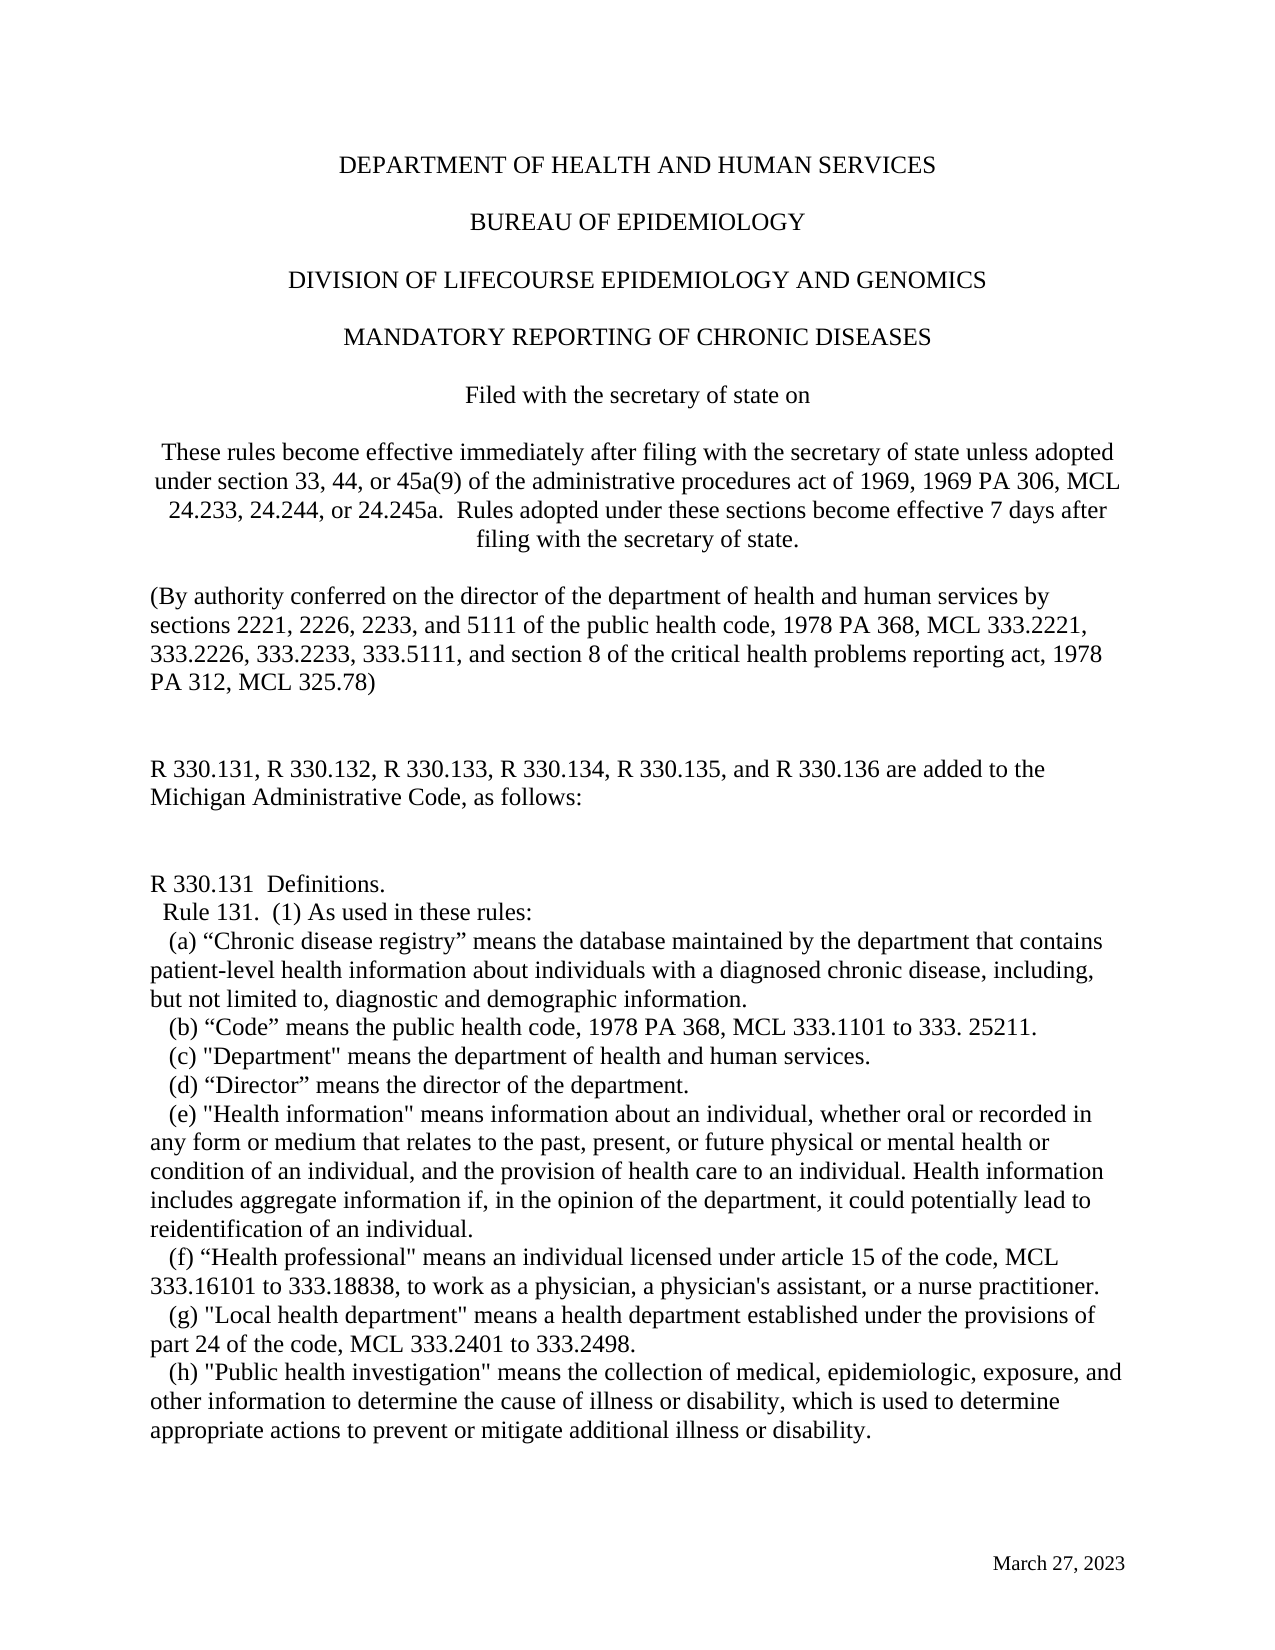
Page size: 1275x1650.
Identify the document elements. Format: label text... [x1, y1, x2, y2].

text DEPARTMENT OF HEALTH AND HUMAN SERVICES [150, 150, 1125, 179]
text (e) "Health information" means information about an individual, whether oral or recorded in any form or medium that relates to the past, present, or future physical or mental health or condition of an individual, and the provision of health care to an individual. Health information includes aggregate information if, in the opinion of the department, it could potentially lead to reidentification of an individual. [150, 1099, 1125, 1242]
text (d) “Director” means the director of the department. [150, 1070, 1125, 1099]
text (a) “Chronic disease registry” means the database maintained by the department that contains patient-level health information about individuals with a diagnosed chronic disease, including, but not limited to, diagnostic and demographic information. [150, 926, 1125, 1012]
text These rules become effective immediately after filing with the secretary of state unless adopted under section 33, 44, or 45a(9) of the administrative procedures act of 1969, 1969 PA 306, MCL 24.233, 24.244, or 24.245a. Rules adopted under these sections become effective 7 days after filing with the secretary of state. [150, 437, 1125, 552]
text (By authority conferred on the director of the department of health and human services by sections 2221, 2226, 2233, and 5111 of the public health code, 1978 PA 368, MCL 333.2221, 333.2226, 333.2233, 333.5111, and section 8 of the critical health problems reporting act, 1978 PA 312, MCL 325.78) [150, 581, 1125, 696]
text (g) "Local health department" means a health department established under the provisions of part 24 of the code, MCL 333.2401 to 333.2498. [150, 1300, 1125, 1357]
text (b) “Code” means the public health code, 1978 PA 368, MCL 333.1101 to 333. 25211. [150, 1012, 1125, 1041]
text MANDATORY REPORTING OF CHRONIC DISEASES [150, 322, 1125, 351]
text (f) “Health professional" means an individual licensed under article 15 of the code, MCL 333.16101 to 333.18838, to work as a physician, a physician's assistant, or a nurse practitioner. [150, 1242, 1125, 1300]
text R 330.131, R 330.132, R 330.133, R 330.134, R 330.135, and R 330.136 are added to the Michigan Administrative Code, as follows: [150, 754, 1125, 811]
text Filed with the secretary of state on [150, 380, 1125, 409]
text Rule 131. (1) As used in these rules: [150, 897, 1125, 926]
text BUREAU OF EPIDEMIOLOGY [150, 207, 1125, 236]
text DIVISION OF LIFECOURSE EPIDEMIOLOGY AND GENOMICS [150, 265, 1125, 294]
text (h) "Public health investigation" means the collection of medical, epidemiologic, exposure, and other information to determine the cause of illness or disability, which is used to determine appropriate actions to prevent or mitigate additional illness or disability. [150, 1357, 1125, 1444]
text (c) "Department" means the department of health and human services. [150, 1041, 1125, 1070]
text R 330.131 Definitions. [150, 869, 1125, 897]
